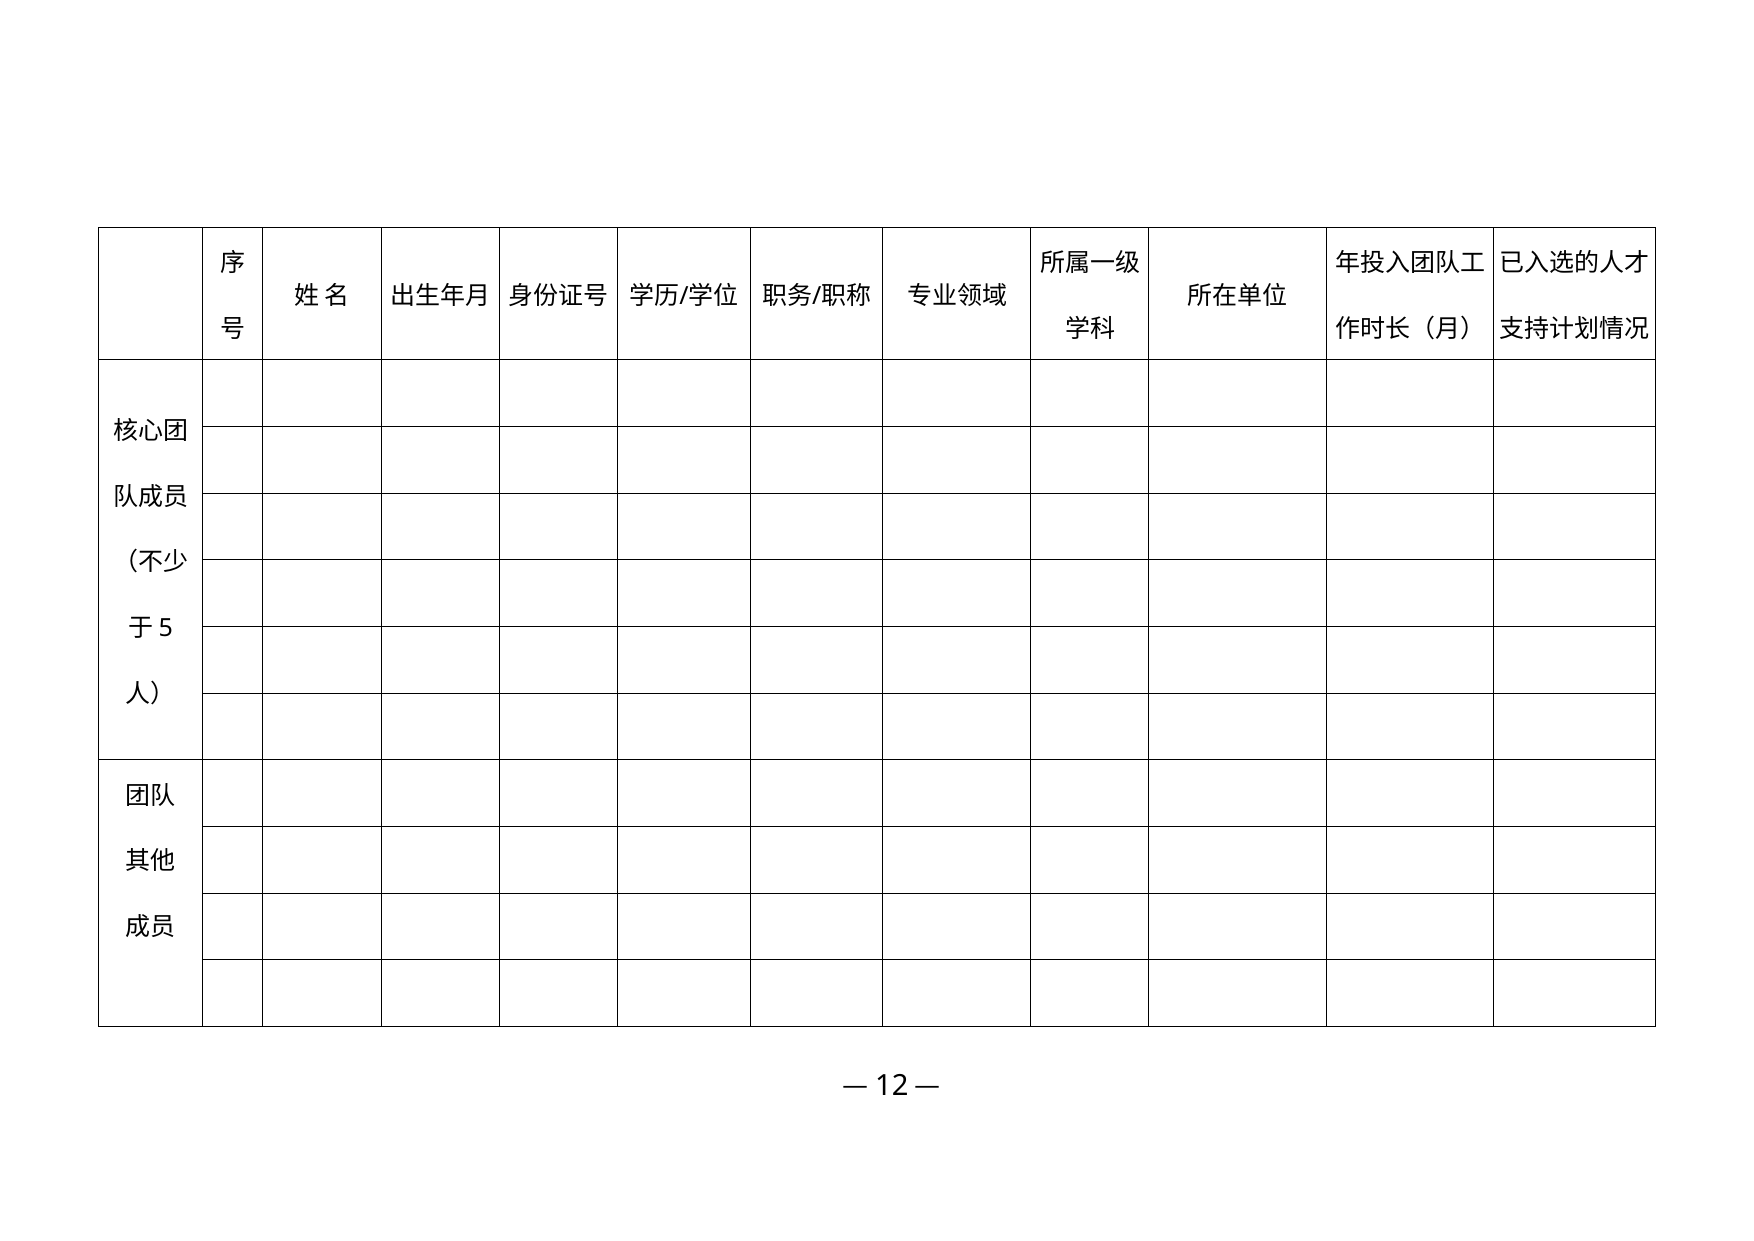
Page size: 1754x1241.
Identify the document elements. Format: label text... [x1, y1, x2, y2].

table_cell [1494, 827, 1655, 893]
table_cell [1494, 694, 1655, 759]
table_cell [500, 894, 617, 959]
table_cell [382, 494, 499, 559]
table_cell [382, 360, 499, 426]
table_cell [1494, 427, 1655, 493]
table_cell [382, 894, 499, 959]
table_cell [1149, 827, 1326, 893]
table_cell [1327, 360, 1493, 426]
table_cell [1031, 760, 1148, 826]
table_cell [203, 760, 262, 826]
table_cell [751, 694, 882, 759]
table_cell 职务/职称 [751, 228, 882, 359]
table_cell [500, 694, 617, 759]
table_cell [382, 560, 499, 626]
table_cell [751, 960, 882, 1026]
table_cell [618, 760, 750, 826]
table_cell [618, 694, 750, 759]
table_cell [500, 560, 617, 626]
table_cell [1149, 960, 1326, 1026]
table_cell [618, 894, 750, 959]
table_cell [382, 694, 499, 759]
table_cell 学历/学位 [618, 228, 750, 359]
table_cell [1149, 494, 1326, 559]
table_cell [618, 827, 750, 893]
table_cell [500, 827, 617, 893]
table_cell [500, 960, 617, 1026]
table_cell [751, 827, 882, 893]
table_cell [263, 827, 381, 893]
table_cell [1031, 494, 1148, 559]
table_cell [1149, 360, 1326, 426]
table_cell [1149, 627, 1326, 693]
table_cell [618, 494, 750, 559]
table_cell [203, 360, 262, 426]
table_cell [883, 494, 1030, 559]
table_cell [618, 427, 750, 493]
table_cell [883, 360, 1030, 426]
table_cell [1149, 894, 1326, 959]
table_cell 所属一级学科 [1031, 228, 1148, 359]
table_cell [203, 427, 262, 493]
table_cell [382, 627, 499, 693]
table_cell [382, 427, 499, 493]
table_cell [751, 627, 882, 693]
table_cell [883, 627, 1030, 693]
table_cell 专业领域 [883, 228, 1030, 359]
table_cell [203, 960, 262, 1026]
table_cell [1031, 694, 1148, 759]
table_cell [263, 360, 381, 426]
table_cell [1494, 960, 1655, 1026]
table_cell [1031, 894, 1148, 959]
table_cell [500, 627, 617, 693]
table_cell [1327, 427, 1493, 493]
table_cell [1031, 827, 1148, 893]
table_cell [618, 360, 750, 426]
table_cell [1494, 560, 1655, 626]
table_cell 核心团队成员（不少于5人） [99, 360, 202, 759]
table_cell 序号 [203, 228, 262, 359]
table_cell [883, 427, 1030, 493]
table_cell [1031, 960, 1148, 1026]
table_cell [500, 494, 617, 559]
table_cell [500, 427, 617, 493]
table_cell 出生年月 [382, 228, 499, 359]
table_cell [382, 960, 499, 1026]
table_cell [1494, 360, 1655, 426]
table_cell [203, 560, 262, 626]
table_cell [1149, 560, 1326, 626]
table_cell [1327, 827, 1493, 893]
table_cell [263, 694, 381, 759]
table_cell [883, 560, 1030, 626]
table_cell [1494, 494, 1655, 559]
table_cell [1031, 360, 1148, 426]
table_cell [263, 760, 381, 826]
table_cell [1494, 760, 1655, 826]
table_cell [883, 694, 1030, 759]
table_cell [1327, 494, 1493, 559]
table_cell [1327, 960, 1493, 1026]
table_cell [382, 827, 499, 893]
table_cell [751, 360, 882, 426]
table_cell [1149, 427, 1326, 493]
table_cell [1031, 560, 1148, 626]
table_cell [1149, 760, 1326, 826]
table_cell [1327, 560, 1493, 626]
table_cell 年投入团队工作时长（月） [1327, 228, 1493, 359]
table_cell [263, 427, 381, 493]
table_cell [203, 827, 262, 893]
table_cell [203, 894, 262, 959]
table_cell [1327, 694, 1493, 759]
table_cell [203, 627, 262, 693]
table_cell [1031, 427, 1148, 493]
table_cell [883, 894, 1030, 959]
table_cell [751, 494, 882, 559]
table_cell [751, 760, 882, 826]
table_cell 所在单位 [1149, 228, 1326, 359]
table_cell [1327, 894, 1493, 959]
table_cell [382, 760, 499, 826]
table_cell [618, 960, 750, 1026]
table_cell [883, 827, 1030, 893]
table_cell [1031, 627, 1148, 693]
table_cell [1327, 760, 1493, 826]
table_cell [1327, 627, 1493, 693]
table_cell [751, 560, 882, 626]
table_cell [618, 627, 750, 693]
table_cell 身份证号 [500, 228, 617, 359]
table_cell [883, 760, 1030, 826]
table_cell [99, 228, 202, 359]
table_cell [883, 960, 1030, 1026]
table_cell [751, 427, 882, 493]
table_cell [1494, 627, 1655, 693]
table_cell [500, 760, 617, 826]
table_cell [1494, 894, 1655, 959]
table_cell [751, 894, 882, 959]
table_cell 团队 其他 成员 [99, 760, 202, 1026]
table_cell [263, 960, 381, 1026]
table_cell 已入选的人才 支持计划情况 [1494, 228, 1655, 359]
table_cell 姓 名 [263, 228, 381, 359]
table_cell [263, 627, 381, 693]
table_cell [263, 894, 381, 959]
table_cell [203, 694, 262, 759]
table_cell [500, 360, 617, 426]
table_cell [263, 494, 381, 559]
table_cell [203, 494, 262, 559]
table_cell [263, 560, 381, 626]
table_cell [1149, 694, 1326, 759]
table_cell [618, 560, 750, 626]
